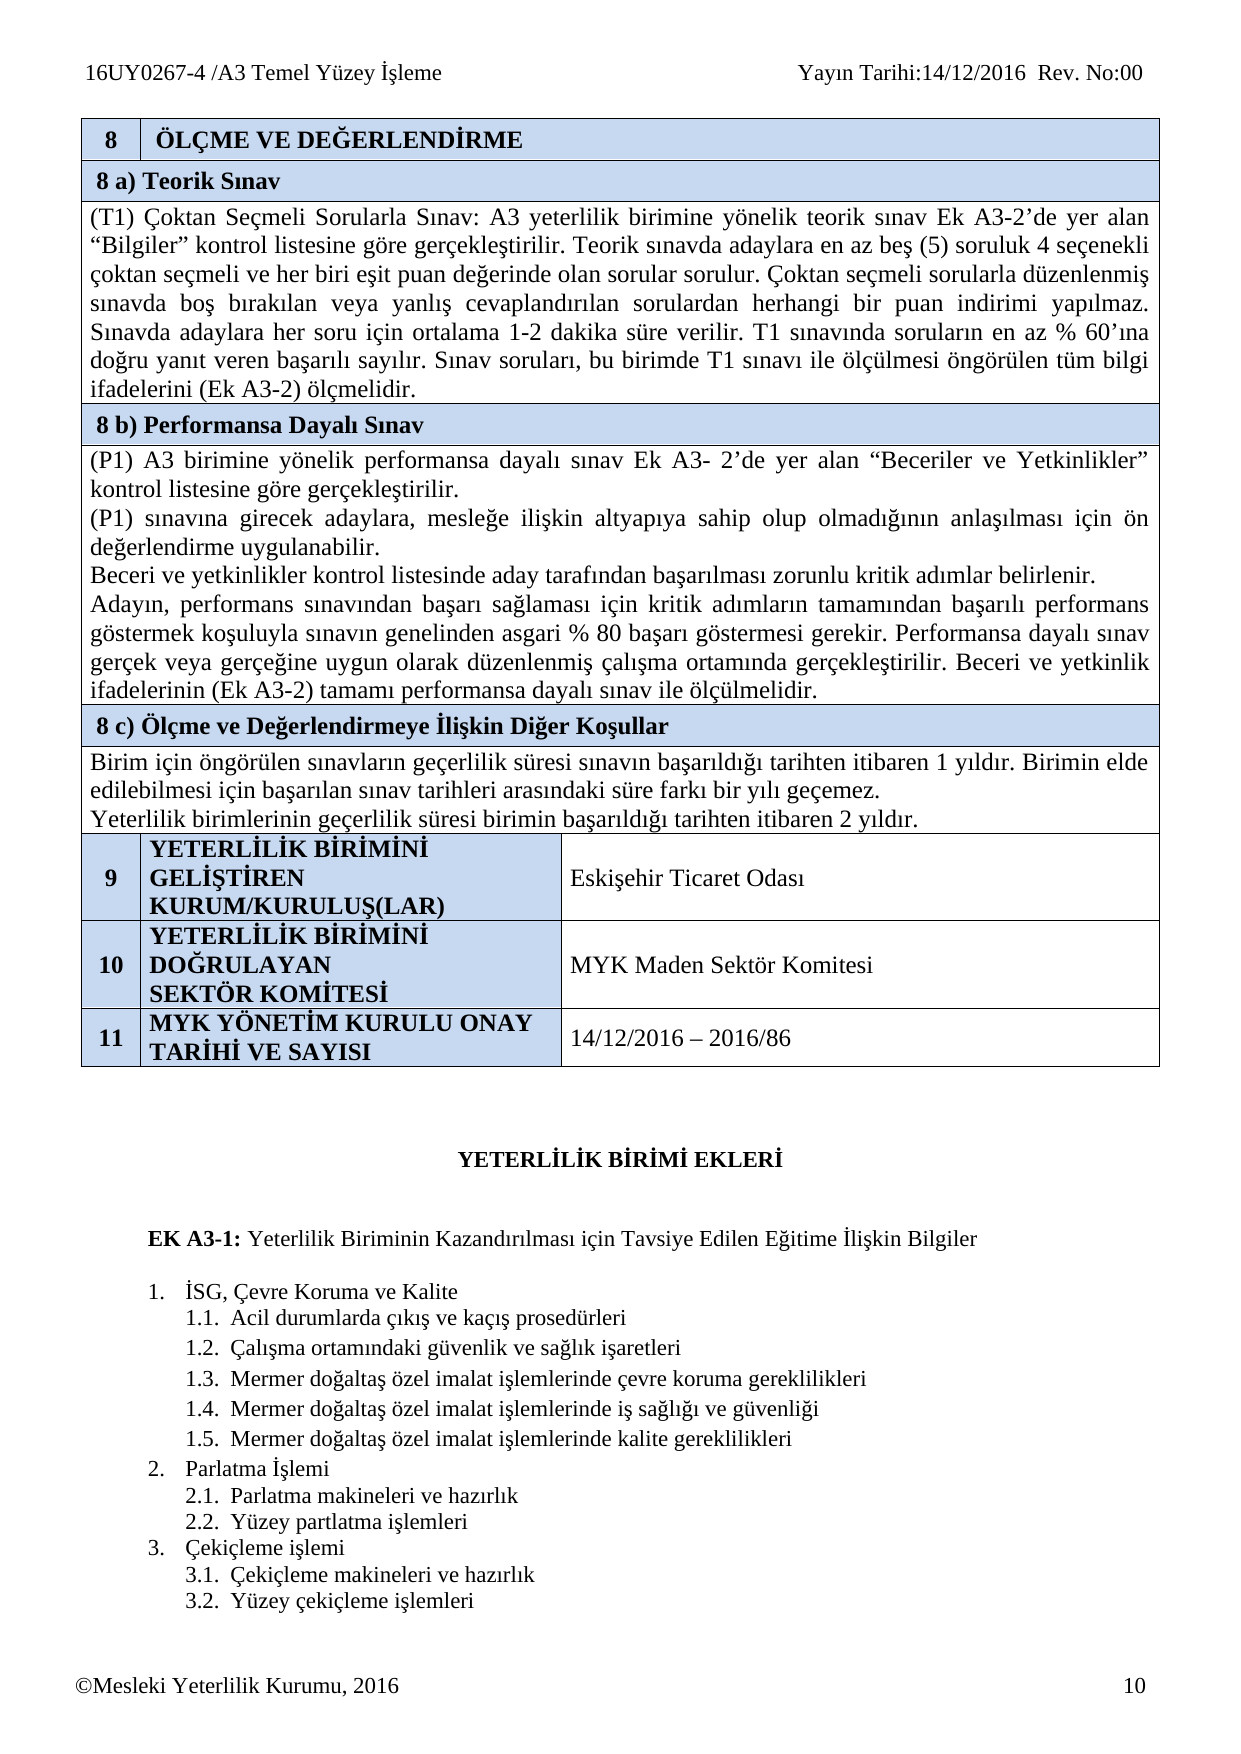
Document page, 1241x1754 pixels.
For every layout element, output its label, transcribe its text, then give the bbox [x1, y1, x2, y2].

table_cell MYK YÖNETİM KURULU ONAY TARİHİ VE SAYISI [141, 1009, 561, 1066]
table_cell YETERLİLİK BİRİMİNİ GELİŞTİREN KURUM/KURULUŞ(LAR) [141, 834, 561, 920]
table_cell Birim için öngörülen sınavların geçerlilik süresi sınavın başarıldığı tarihten itibaren 1 yıldır. Birimin elde edilebilmesi için başarılan sınav tarihleri arasındaki süre farkı bir yılı geçemez. Yeterlilik birimlerinin geçerlilik süresi birimin başarıldığı tarihten itibaren 2 yıldır. [82, 747, 1159, 833]
list Mermer doğaltaş özel imalat işlemlerinde iş sağlığı ve güvenliği [185, 1397, 1092, 1423]
text EK A3-1: Yeterlilik Biriminin Kazandırılması için Tavsiye Edilen Eğitime İlişkin Bilgiler [148, 1225, 1092, 1252]
list Mermer doğaltaş özel imalat işlemlerinde çevre koruma gereklilikleri [185, 1365, 1092, 1393]
list Çalışma ortamındaki güvenlik ve sağlık işaretleri [185, 1334, 1092, 1361]
table_cell ÖLÇME VE DEĞERLENDİRME [141, 119, 1159, 159]
list Çekiçleme makineleri ve hazırlık [185, 1563, 1092, 1589]
text YETERLİLİK BİRİMİ EKLERİ [148, 1146, 1092, 1172]
list Parlatma İşlemi [148, 1457, 1092, 1484]
list Parlatma makineleri ve hazırlık [185, 1484, 1092, 1510]
table_cell 10 [82, 921, 140, 1007]
table_cell MYK Maden Sektör Komitesi [562, 921, 1159, 1007]
table_cell 8 b) Performansa Dayalı Sınav [82, 404, 1159, 444]
list İSG, Çevre Koruma ve Kalite [148, 1278, 1092, 1304]
table_cell 8 c) Ölçme ve Değerlendirmeye İlişkin Diğer Koşullar [82, 705, 1159, 746]
table_cell 8 [82, 119, 140, 159]
table_cell Eskişehir Ticaret Odası [562, 834, 1159, 920]
table_cell 14/12/2016 – 2016/86 [562, 1009, 1159, 1066]
list Çekiçleme işlemi [148, 1536, 1092, 1563]
table_cell (P1) A3 birimine yönelik performansa dayalı sınav Ek A3- 2’de yer alan “Beceriler ve Yetkinlikler” kontrol listesine göre gerçekleştirilir. (P1) sınavına girecek adaylara, mesleğe ilişkin altyapıya sahip olup olmadığının anlaşılması için ön değerlendirme uygulanabilir. Beceri ve yetkinlikler kontrol listesinde aday tarafından başarılması zorunlu kritik adımlar belirlenir. Adayın, performans sınavından başarı sağlaması için kritik adımların tamamından başarılı performans göstermek koşuluyla sınavın genelinden asgari % 80 başarı göstermesi gerekir. Performansa dayalı sınav gerçek veya gerçeğine uygun olarak düzenlenmiş çalışma ortamında gerçekleştirilir. Beceri ve yetkinlik ifadelerinin (Ek A3-2) tamamı performansa dayalı sınav ile ölçülmelidir. [82, 446, 1159, 704]
table_cell YETERLİLİK BİRİMİNİ DOĞRULAYAN SEKTÖR KOMİTESİ [141, 921, 561, 1007]
table_cell 9 [82, 834, 140, 920]
list Yüzey partlatma işlemleri [185, 1510, 1092, 1536]
list Yüzey çekiçleme işlemleri [185, 1589, 1092, 1615]
table_cell 11 [82, 1009, 140, 1066]
table_cell (T1) Çoktan Seçmeli Sorularla Sınav: A3 yeterlilik birimine yönelik teorik sınav Ek A3-2’de yer alan “Bilgiler” kontrol listesine göre gerçekleştirilir. Teorik sınavda adaylara en az beş (5) soruluk 4 seçenekli çoktan seçmeli ve her biri eşit puan değerinde olan sorular sorulur. Çoktan seçmeli sorularla düzenlenmiş sınavda boş bırakılan veya yanlış cevaplandırılan sorulardan herhangi bir puan indirimi yapılmaz. Sınavda adaylara her soru için ortalama 1-2 dakika süre verilir. T1 sınavında soruların en az % 60’ına doğru yanıt veren başarılı sayılır. Sınav soruları, bu birimde T1 sınavı ile ölçülmesi öngörülen tüm bilgi ifadelerini (Ek A3-2) ölçmelidir. [82, 202, 1159, 403]
list Mermer doğaltaş özel imalat işlemlerinde kalite gereklilikleri [185, 1427, 1092, 1453]
table_cell 8 a) Teorik Sınav [82, 161, 1159, 201]
list Acil durumlarda çıkış ve kaçış prosedürleri [185, 1304, 1092, 1331]
